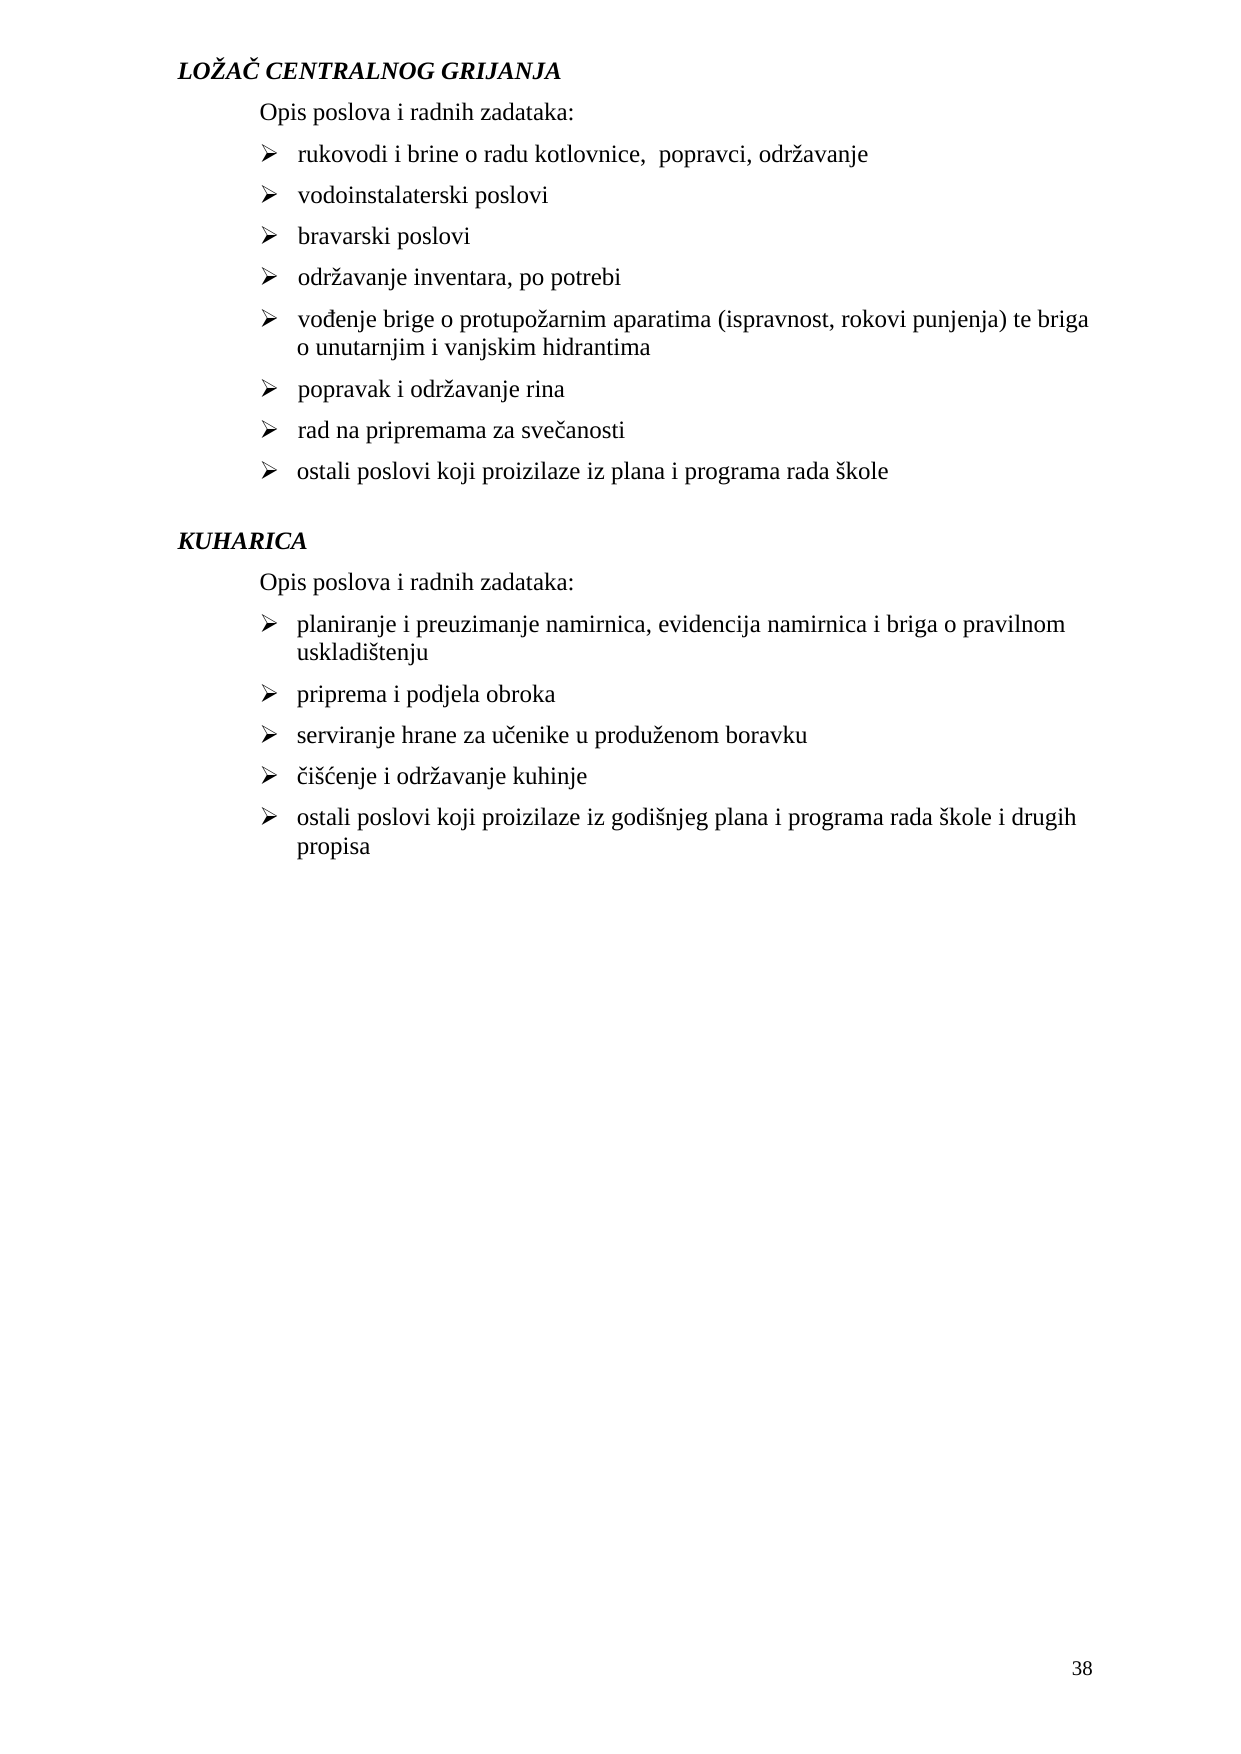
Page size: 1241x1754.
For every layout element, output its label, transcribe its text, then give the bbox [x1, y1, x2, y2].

text Opis poslova i radnih zadataka: [259, 97, 1092, 126]
list serviranje hrane za učenike u produženom boravku [259, 720, 1092, 749]
list rad na pripremama za svečanosti [259, 415, 1092, 444]
list ostali poslovi koji proizilaze iz godišnjeg plana i programa rada škole i drugih propisa [259, 802, 1092, 860]
list rukovodi i brine o radu kotlovnice, popravci, održavanje [259, 139, 1092, 167]
list ostali poslovi koji proizilaze iz plana i programa rada škole [259, 456, 1092, 485]
list čišćenje i održavanje kuhinje [259, 761, 1092, 790]
list vođenje brige o protupožarnim aparatima (ispravnost, rokovi punjenja) te briga o unutarnjim i vanjskim hidrantima [259, 304, 1092, 361]
list priprema i podjela obroka [259, 679, 1092, 707]
text LOŽAČ CENTRALNOG GRIJANJA [177, 56, 1092, 85]
list vodoinstalaterski poslovi [259, 180, 1092, 209]
list bravarski poslovi [259, 221, 1092, 250]
list održavanje inventara, po potrebi [259, 262, 1092, 291]
text KUHARICA [177, 526, 1092, 555]
list planiranje i preuzimanje namirnica, evidencija namirnica i briga o pravilnom uskladištenju [259, 609, 1092, 666]
text Opis poslova i radnih zadataka: [259, 567, 1092, 596]
list popravak i održavanje rina [259, 374, 1092, 402]
